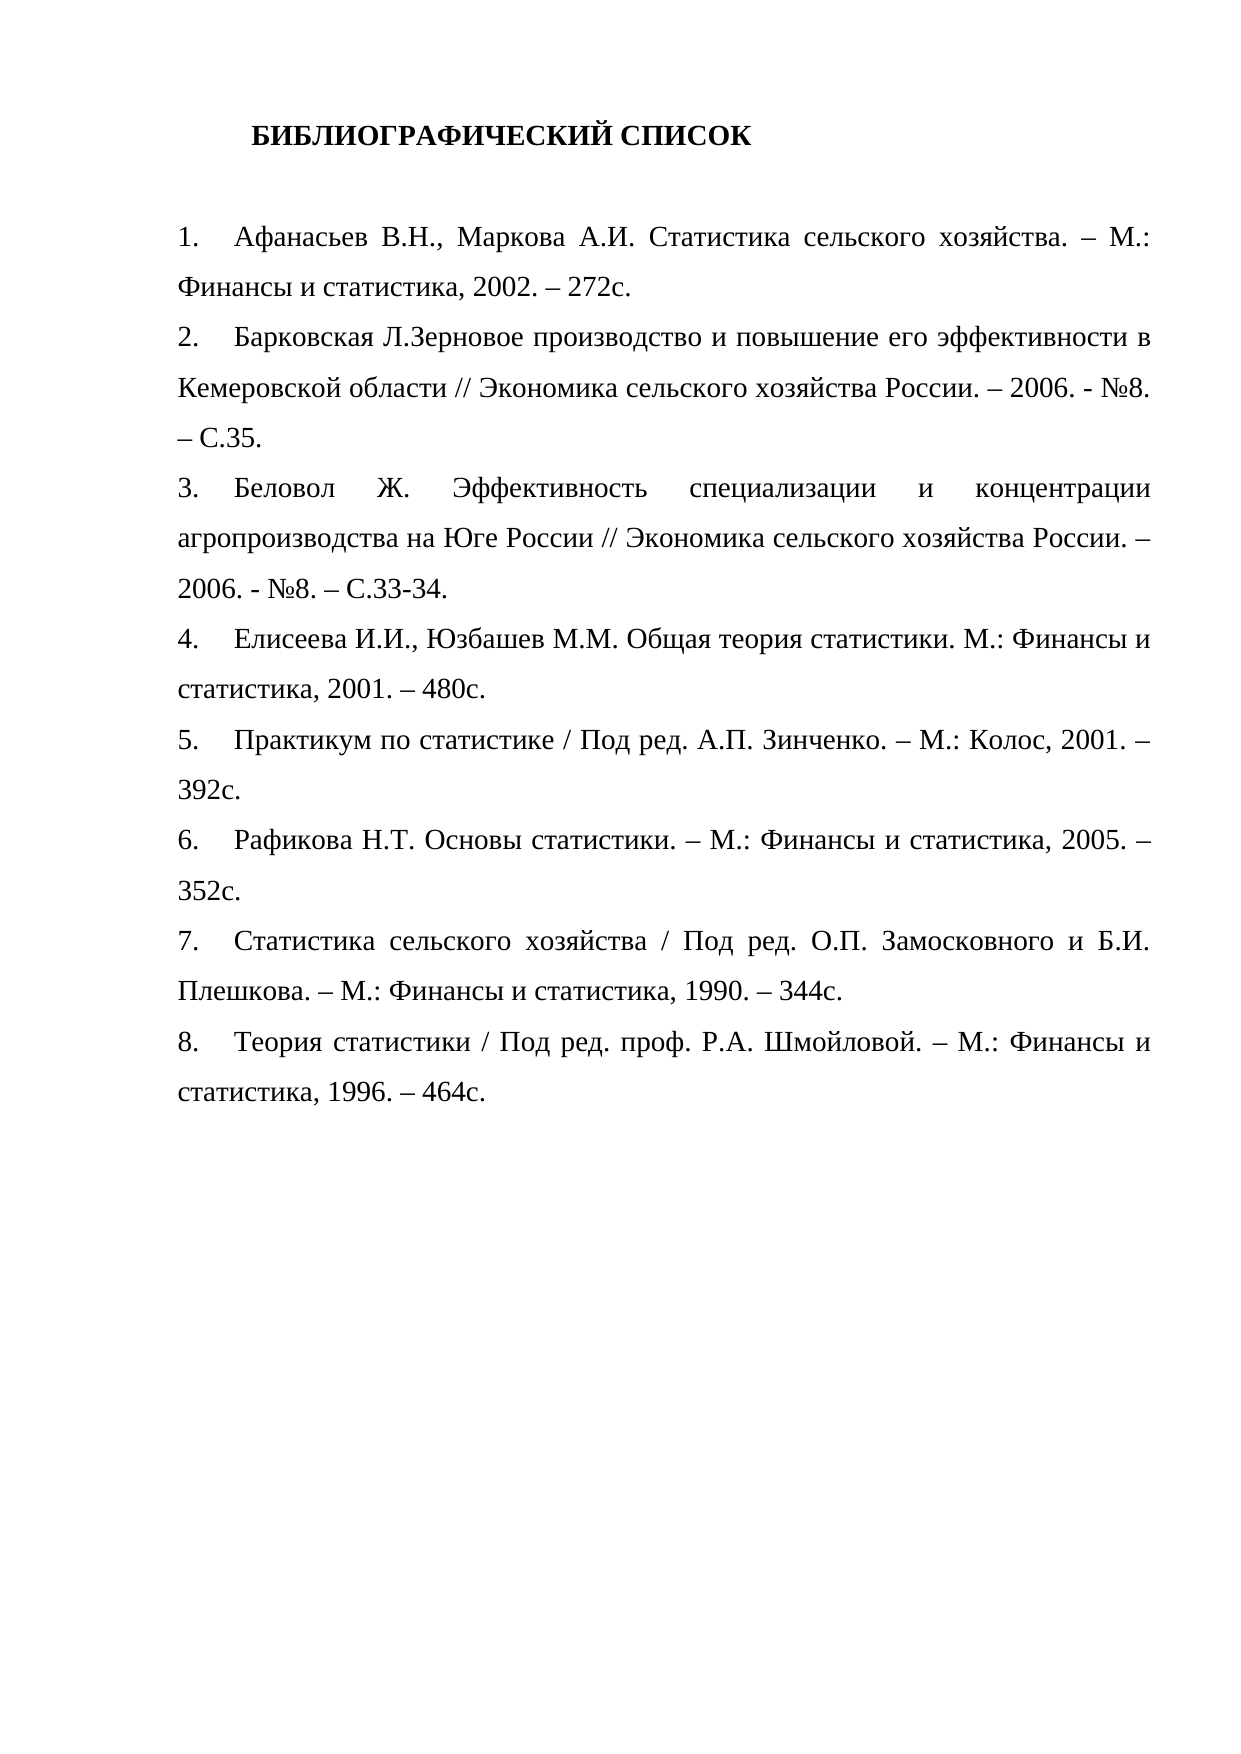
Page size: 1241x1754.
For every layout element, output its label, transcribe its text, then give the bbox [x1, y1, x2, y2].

list Беловол Ж. Эффективность специализации и концентрации агропроизводства на Юге России // Экономика сельского хозяйства России. – 2006. - №8. – С.33-34. [177, 470, 1152, 604]
list Афанасьев В.Н., Маркова А.И. Статистика сельского хозяйства. – М.: Финансы и статистика, 2002. – 272с. [177, 219, 1152, 303]
list Теория статистики / Под ред. проф. Р.А. Шмойловой. – М.: Финансы и статистика, 1996. – 464с. [177, 1024, 1152, 1108]
list Статистика сельского хозяйства / Под ред. О.П. Замосковного и Б.И. Плешкова. – М.: Финансы и статистика, 1990. – 344с. [177, 923, 1152, 1007]
list Практикум по статистике / Под ред. А.П. Зинченко. – М.: Колос, 2001. – 392с. [177, 722, 1152, 806]
list Елисеева И.И., Юзбашев М.М. Общая теория статистики. М.: Финансы и статистика, 2001. – 480с. [177, 621, 1152, 705]
list Барковская Л.Зерновое производство и повышение его эффективности в Кемеровской области // Экономика сельского хозяйства России. – 2006. - №8. – С.35. [177, 319, 1152, 453]
text БИБЛИОГРАФИЧЕСКИЙ СПИСОК [177, 118, 1152, 152]
list Рафикова Н.Т. Основы статистики. – М.: Финансы и статистика, 2005. – 352с. [177, 822, 1152, 906]
